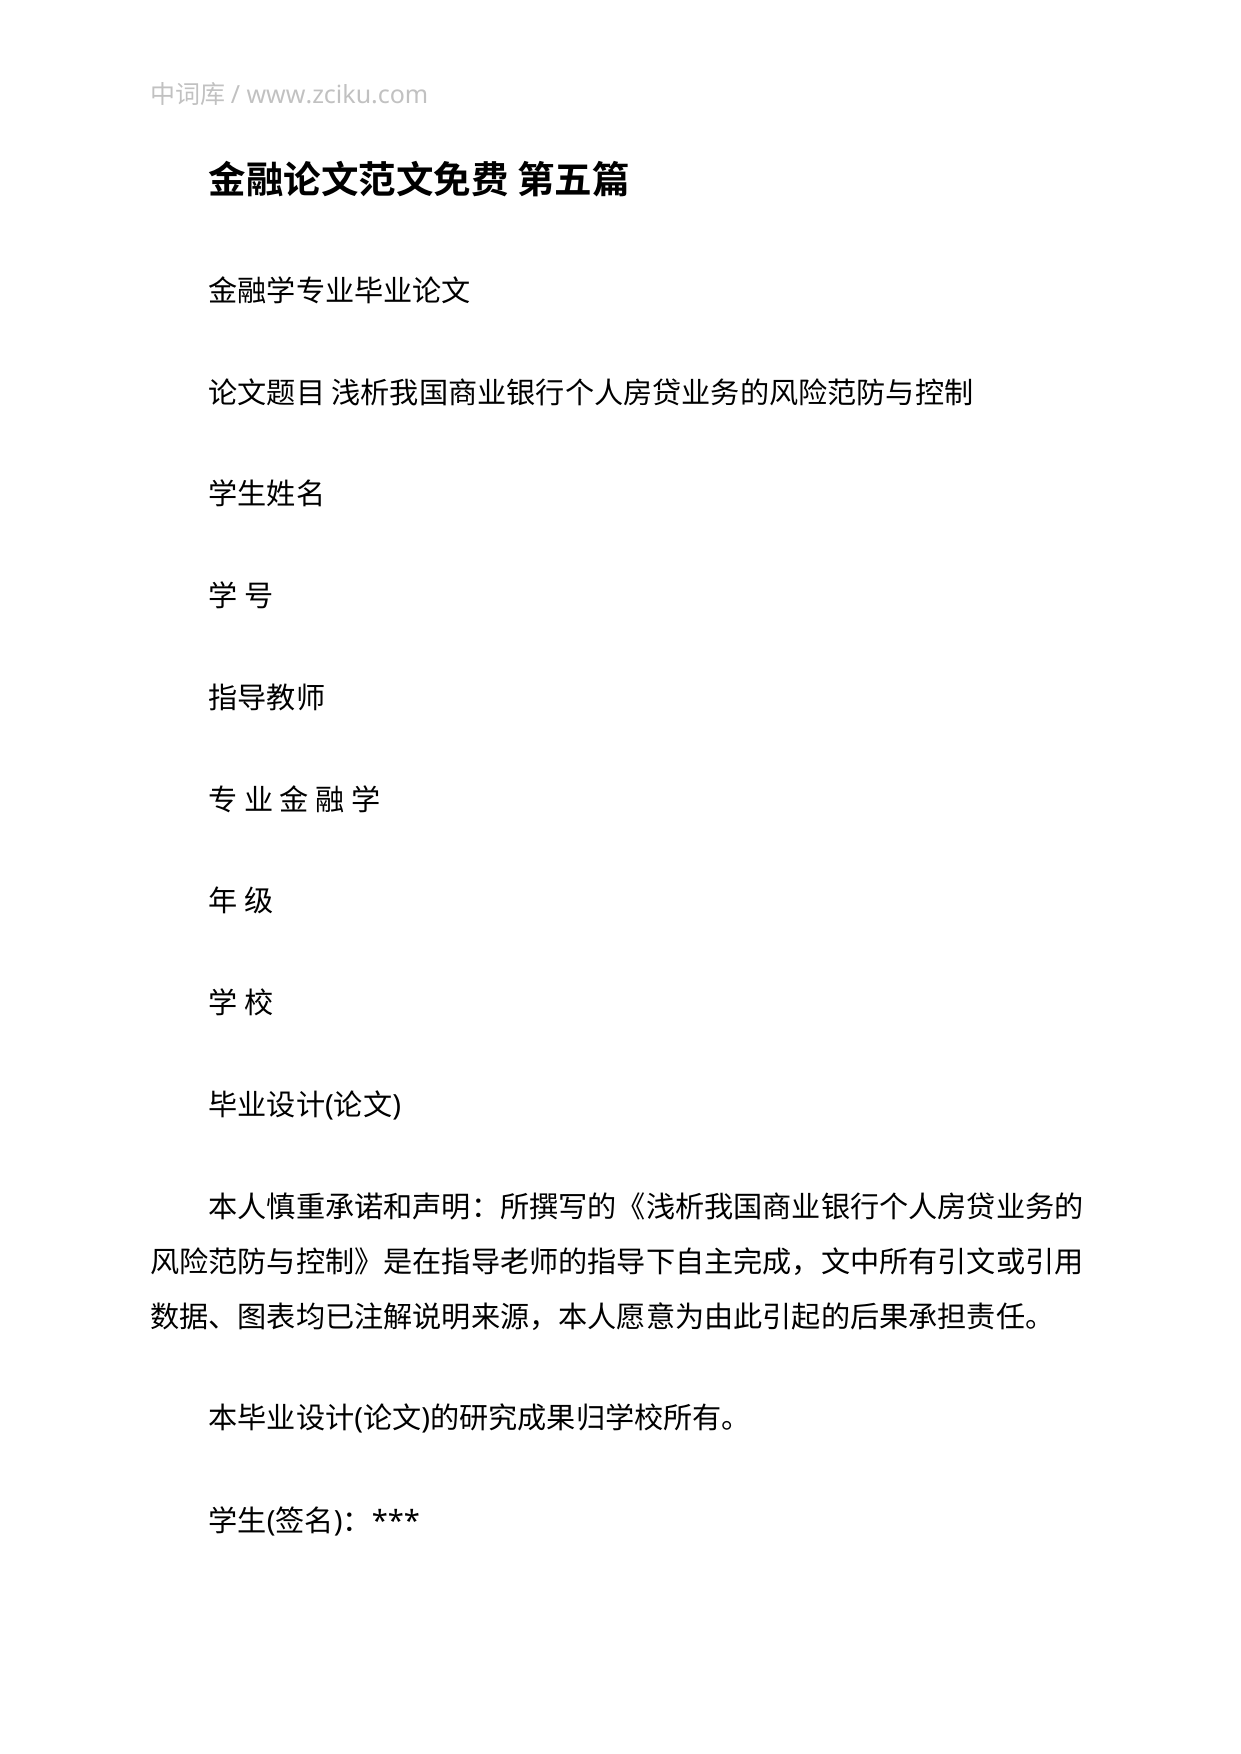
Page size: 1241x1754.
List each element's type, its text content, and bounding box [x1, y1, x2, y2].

text 金融论文范文免费 第五篇 [150, 150, 1090, 204]
text 本人慎重承诺和声明：所撰写的《浅析我国商业银行个人房贷业务的风险范防与控制》是在指导老师的指导下自主完成，文中所有引文或引用数据、图表均已注解说明来源，本人愿意为由此引起的后果承担责任。 [150, 1183, 1090, 1336]
text 本毕业设计(论文)的研究成果归学校所有。 [150, 1395, 1090, 1437]
text 专 业 金 融 学 [150, 776, 1090, 818]
text 金融学专业毕业论文 [150, 267, 1090, 310]
text 年 级 [150, 878, 1090, 920]
text 学 校 [150, 980, 1090, 1022]
text 学生(签名)：*** [150, 1497, 1090, 1539]
text 学生姓名 [150, 471, 1090, 513]
text 学 号 [150, 573, 1090, 615]
text 毕业设计(论文) [150, 1082, 1090, 1124]
text 指导教师 [150, 674, 1090, 717]
text 论文题目 浅析我国商业银行个人房贷业务的风险范防与控制 [150, 369, 1090, 411]
